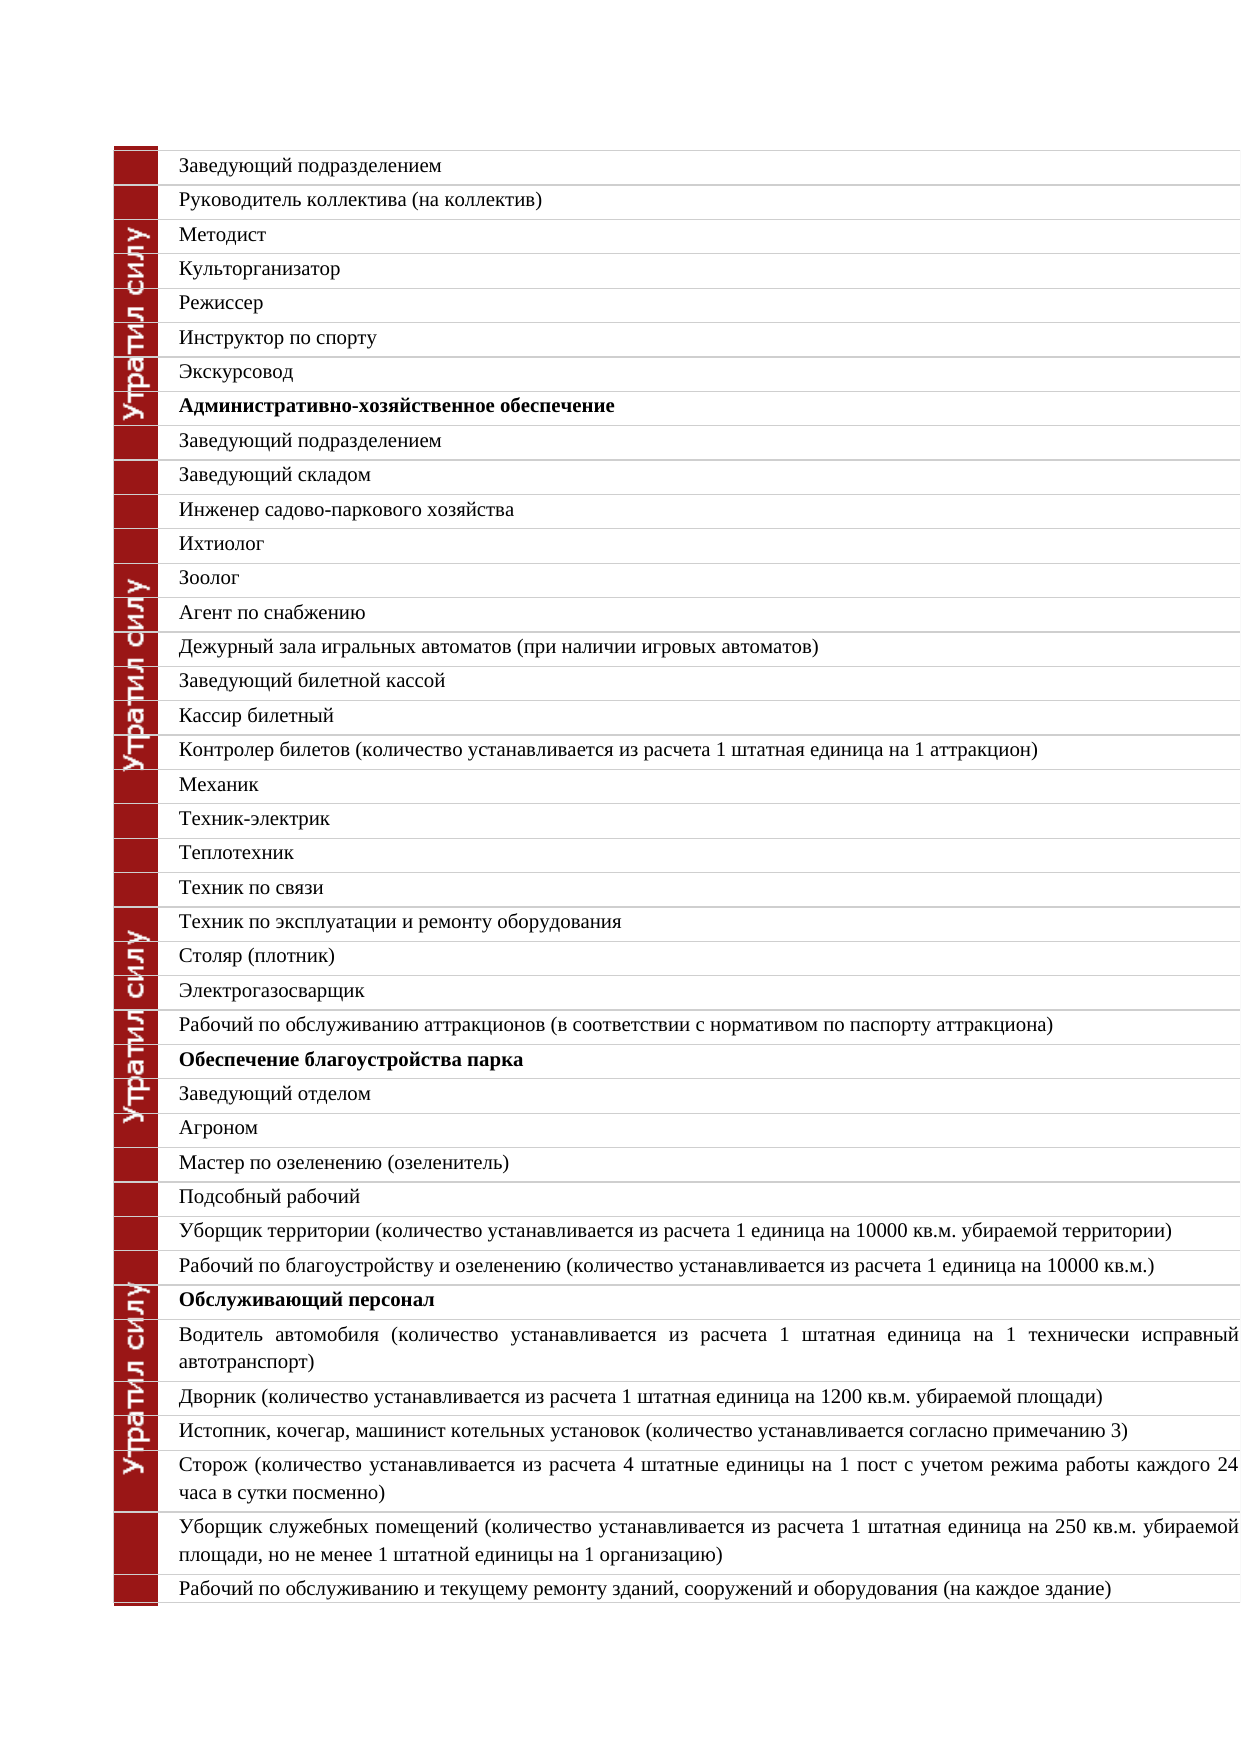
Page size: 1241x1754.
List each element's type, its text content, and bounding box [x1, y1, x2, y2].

table_cell Обеспечение благоустройства парка [114, 1045, 1240, 1078]
table_cell Ихтиолог [114, 529, 1240, 562]
table_cell Мастер по озеленению (озеленитель) [114, 1148, 1240, 1181]
table_cell Кассир билетный [114, 701, 1240, 734]
table_cell Заведующий отделом [114, 1079, 1240, 1112]
table_cell Рабочий по обслуживанию аттракционов (в соответствии с нормативом по паспорту аттракциона) [114, 1011, 1240, 1044]
table_cell Водитель автомобиля (количество устанавливается из расчета 1 штатная единица на 1 технически исправный автотранспорт) [114, 1320, 1240, 1381]
table_cell Рабочий по благоустройству и озеленению (количество устанавливается из расчета 1 единица на 10000 кв.м.) [114, 1251, 1240, 1284]
table_cell Дежурный зала игральных автоматов (при наличии игровых автоматов) [114, 633, 1240, 666]
table_cell Инструктор по спорту [114, 323, 1240, 356]
table_cell Истопник, кочегар, машинист котельных установок (количество устанавливается согласно примечанию 3) [114, 1416, 1240, 1449]
table_cell Заведующий подразделением [114, 151, 1240, 184]
picture [114, 146, 158, 150]
table_cell Техник по эксплуатации и ремонту оборудования [114, 908, 1240, 941]
table_cell Уборщик территории (количество устанавливается из расчета 1 единица на 10000 кв.м. убираемой территории) [114, 1217, 1240, 1250]
table_cell Экскурсовод [114, 358, 1240, 391]
table_cell Теплотехник [114, 839, 1240, 872]
table_cell Подсобный рабочий [114, 1183, 1240, 1216]
table_cell Техник по связи [114, 873, 1240, 906]
table_cell Агроном [114, 1114, 1240, 1147]
table_cell Сторож (количество устанавливается из расчета 4 штатные единицы на 1 пост с учетом режима работы каждого 24 часа в сутки посменно) [114, 1451, 1240, 1511]
table_cell Столяр (плотник) [114, 942, 1240, 975]
table_cell Рабочий по обслуживанию и текущему ремонту зданий, сооружений и оборудования (на каждое здание) [114, 1575, 1240, 1602]
table_cell Агент по снабжению [114, 598, 1240, 631]
table_cell Заведующий билетной кассой [114, 667, 1240, 700]
table_cell Механик [114, 770, 1240, 803]
table_cell Заведующий подразделением [114, 426, 1240, 459]
table_cell Инженер садово-паркового хозяйства [114, 495, 1240, 528]
table_cell Руководитель коллектива (на коллектив) [114, 186, 1240, 219]
table_cell Режиссер [114, 289, 1240, 322]
table_cell Административно-хозяйственное обеспечение [114, 392, 1240, 425]
table_cell Методист [114, 220, 1240, 253]
table_cell Обслуживающий персонал [114, 1286, 1240, 1319]
table_cell Уборщик служебных помещений (количество устанавливается из расчета 1 штатная единица на 250 кв.м. убираемой площади, но не менее 1 штатной единицы на 1 организацию) [114, 1513, 1240, 1573]
table_cell Дворник (количество устанавливается из расчета 1 штатная единица на 1200 кв.м. убираемой площади) [114, 1382, 1240, 1415]
table_cell Контролер билетов (количество устанавливается из расчета 1 штатная единица на 1 аттракцион) [114, 736, 1240, 769]
table_cell Культорганизатор [114, 254, 1240, 287]
table_cell Техник-электрик [114, 804, 1240, 837]
table_cell Электрогазосварщик [114, 976, 1240, 1009]
table_cell Зоолог [114, 564, 1240, 597]
table_cell Заведующий складом [114, 461, 1240, 494]
